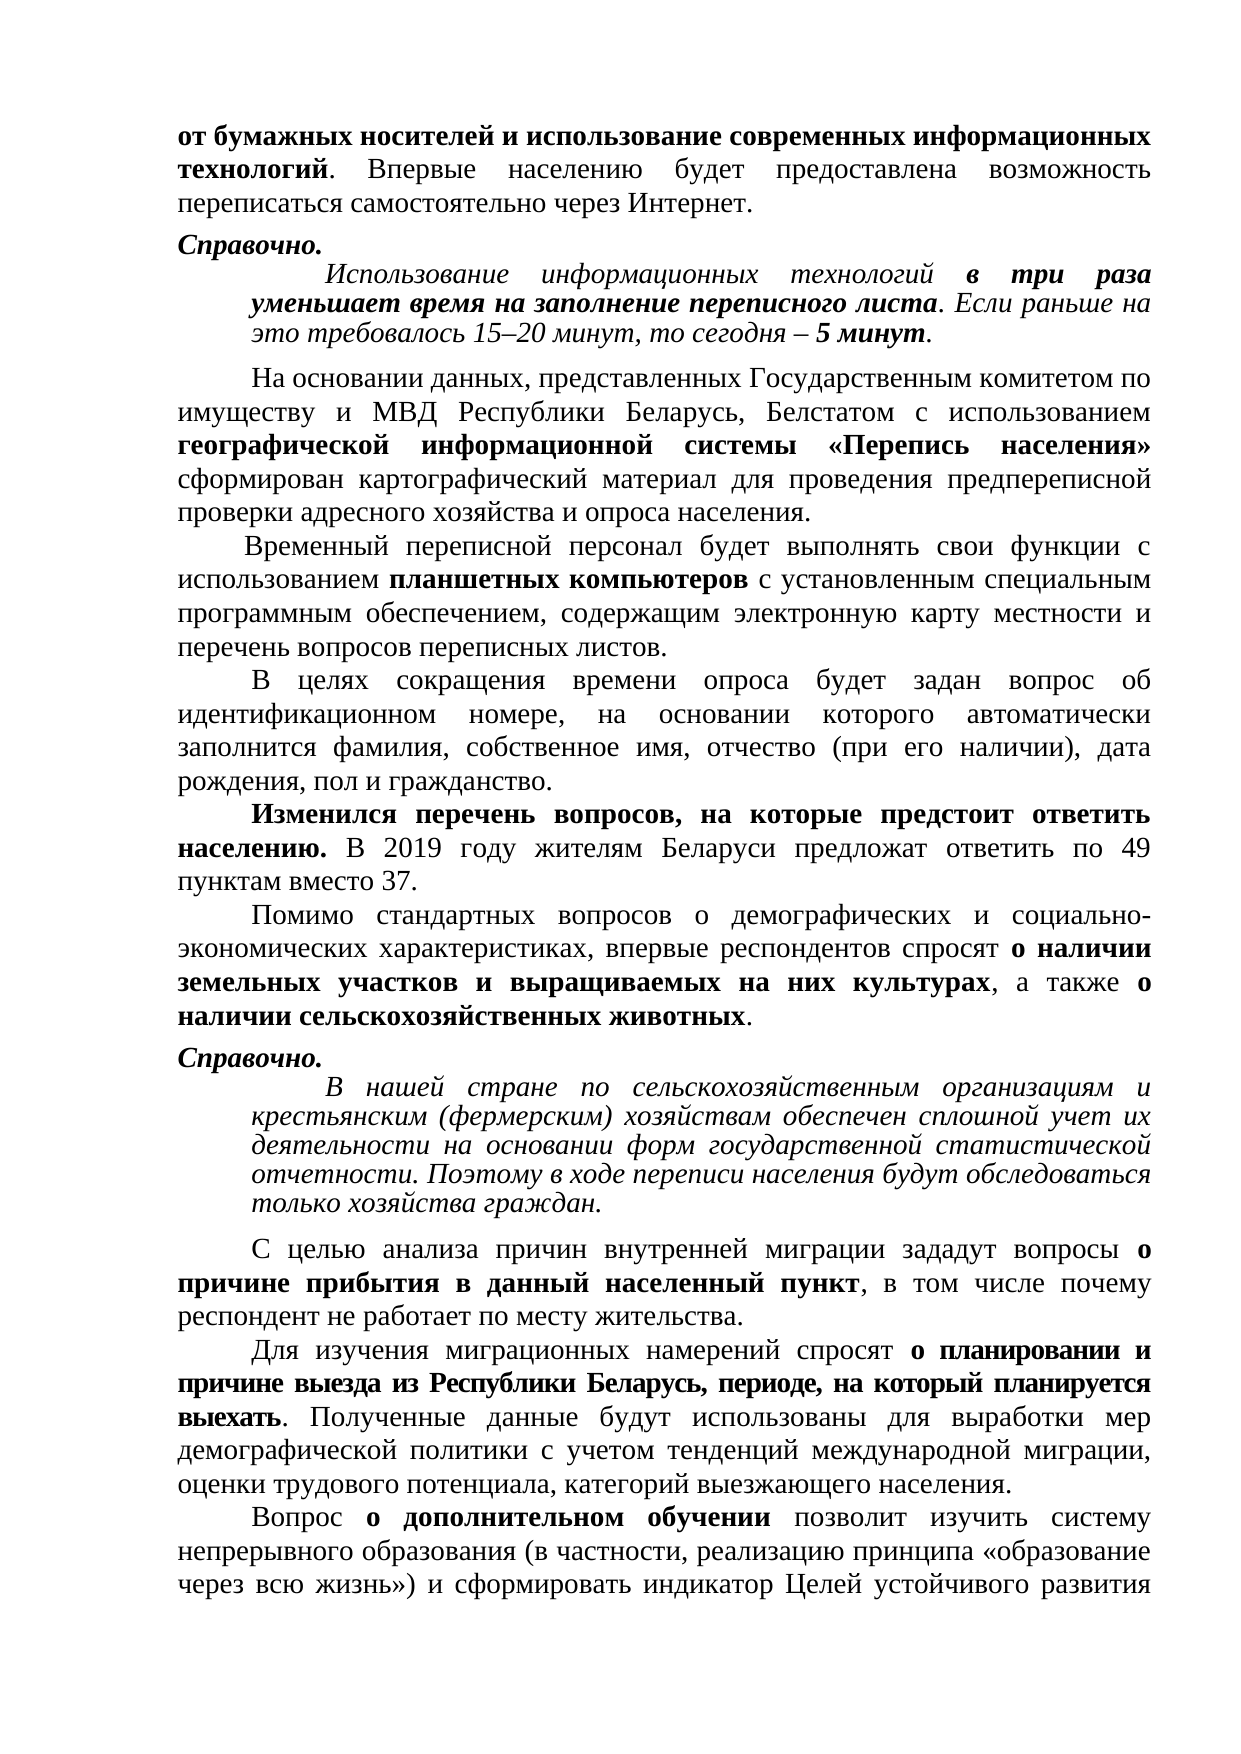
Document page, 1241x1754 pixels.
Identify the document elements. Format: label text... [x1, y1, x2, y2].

text На основании данных, представленных Государственным комитетом по имуществу и МВД Республики Беларусь, Белстатом с использованием географической информационной системы «Перепись населения» сформирован картографический материал для проведения предпереписной проверки адресного хозяйства и опроса населения. [177, 360, 1152, 528]
text Изменился перечень вопросов, на которые предстоит ответить населению. В 2019 году жителям Беларуси предложат ответить по 49 пунктам вместо 37. [177, 796, 1152, 897]
text Справочно. [177, 1044, 1152, 1073]
text Временный переписной персонал будет выполнять свои функции с использованием планшетных компьютеров с установленным специальным программным обеспечением, содержащим электронную карту местности и перечень вопросов переписных листов. [177, 528, 1152, 662]
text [177, 118, 1152, 219]
text Справочно. [177, 231, 1152, 260]
text Использование информационных технологий в три раза уменьшает время на заполнение переписного листа. Если раньше на это требовалось 15–20 минут, то сегодня – 5 минут. [251, 260, 1152, 348]
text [177, 1499, 1152, 1600]
text В целях сокращения времени опроса будет задан вопрос об идентификационном номере, на основании которого автоматически заполнится фамилия, собственное имя, отчество (при его наличии), дата рождения, пол и гражданство. [177, 662, 1152, 796]
text В нашей стране по сельскохозяйственным организациям и крестьянским (фермерским) хозяйствам обеспечен сплошной учет их деятельности на основании форм государственной статистической отчетности. Поэтому в ходе переписи населения будут обследоваться только хозяйства граждан. [251, 1073, 1152, 1219]
text Помимо стандартных вопросов о демографических и социально-экономических характеристиках, впервые респондентов спросят о наличии земельных участков и выращиваемых на них культурах, а также о наличии сельскохозяйственных животных. [177, 897, 1152, 1031]
text Для изучения миграционных намерений спросят о планировании и причине выезда из Республики Беларусь, периоде, на который планируется выехать. Полученные данные будут использованы для выработки мер демографической политики с учетом тенденций международной миграции, оценки трудового потенциала, категорий выезжающего населения. [177, 1332, 1152, 1499]
text С целью анализа причин внутренней миграции зададут вопросы о причине прибытия в данный населенный пункт, в том числе почему респондент не работает по месту жительства. [177, 1231, 1152, 1332]
